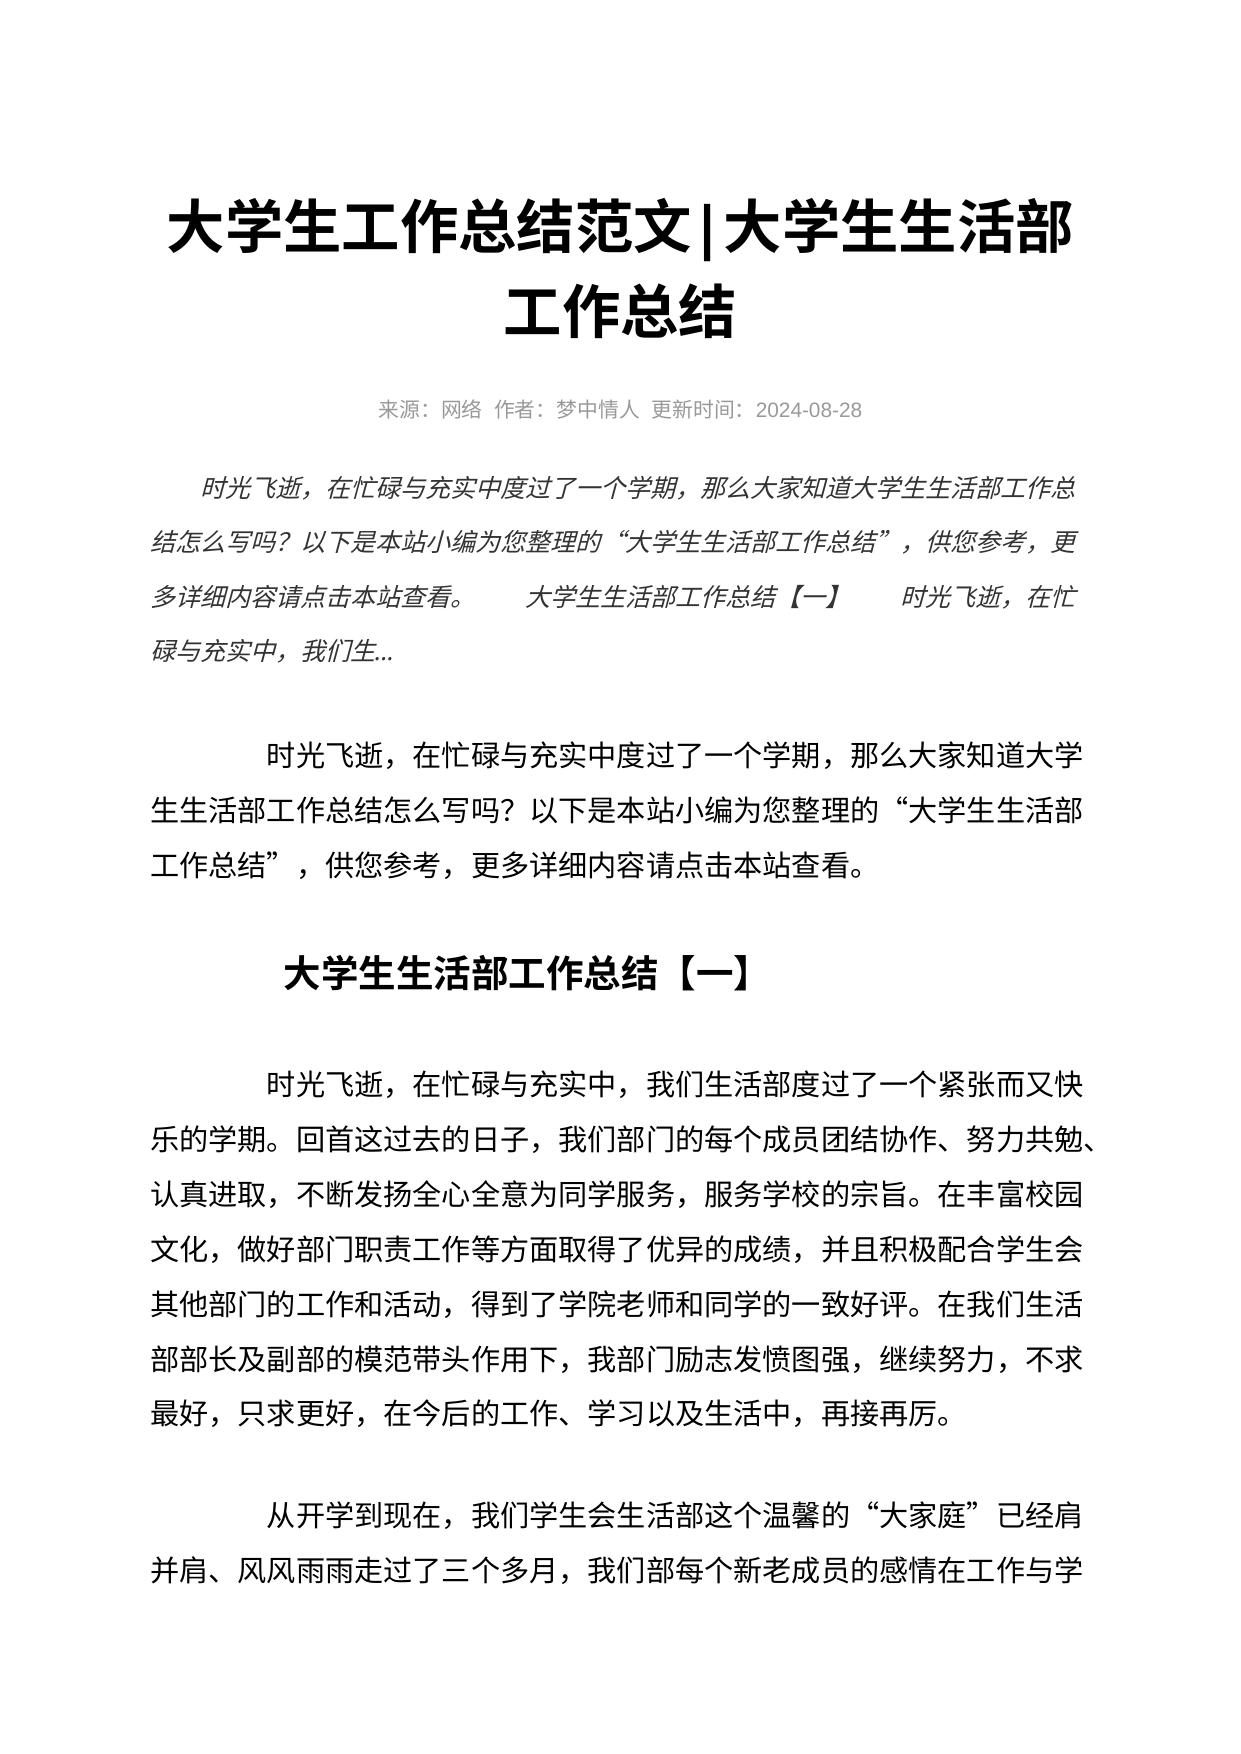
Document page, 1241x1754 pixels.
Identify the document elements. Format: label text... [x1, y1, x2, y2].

subtitle 大学生工作总结范文|大学生生活部工作总结 [150, 181, 1090, 351]
text 大学生生活部工作总结【一】 [150, 944, 1090, 998]
text 时光飞逝，在忙碌与充实中度过了一个学期，那么大家知道大学生生活部工作总结怎么写吗？以下是本站小编为您整理的“大学生生活部工作总结”，供您参考，更多详细内容请点击本站查看。 [150, 733, 1090, 885]
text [150, 1493, 1090, 1590]
text 来源：网络 作者：梦中情人 更新时间：2024-08-28 [150, 397, 1090, 421]
text 时光飞逝，在忙碌与充实中度过了一个学期，那么大家知道大学生生活部工作总结怎么写吗？以下是本站小编为您整理的“大学生生活部工作总结”，供您参考，更多详细内容请点击本站查看。 大学生生活部工作总结【一】 时光飞逝，在忙碌与充实中，我们生... [150, 468, 1090, 668]
text 时光飞逝，在忙碌与充实中，我们生活部度过了一个紧张而又快乐的学期。回首这过去的日子，我们部门的每个成员团结协作、努力共勉、认真进取，不断发扬全心全意为同学服务，服务学校的宗旨。在丰富校园文化，做好部门职责工作等方面取得了优异的成绩，并且积极配合学生会其他部门的工作和活动，得到了学院老师和同学的一致好评。在我们生活部部长及副部的模范带头作用下，我部门励志发愤图强，继续努力，不求最好，只求更好，在今后的工作、学习以及生活中，再接再厉。 [150, 1062, 1090, 1433]
